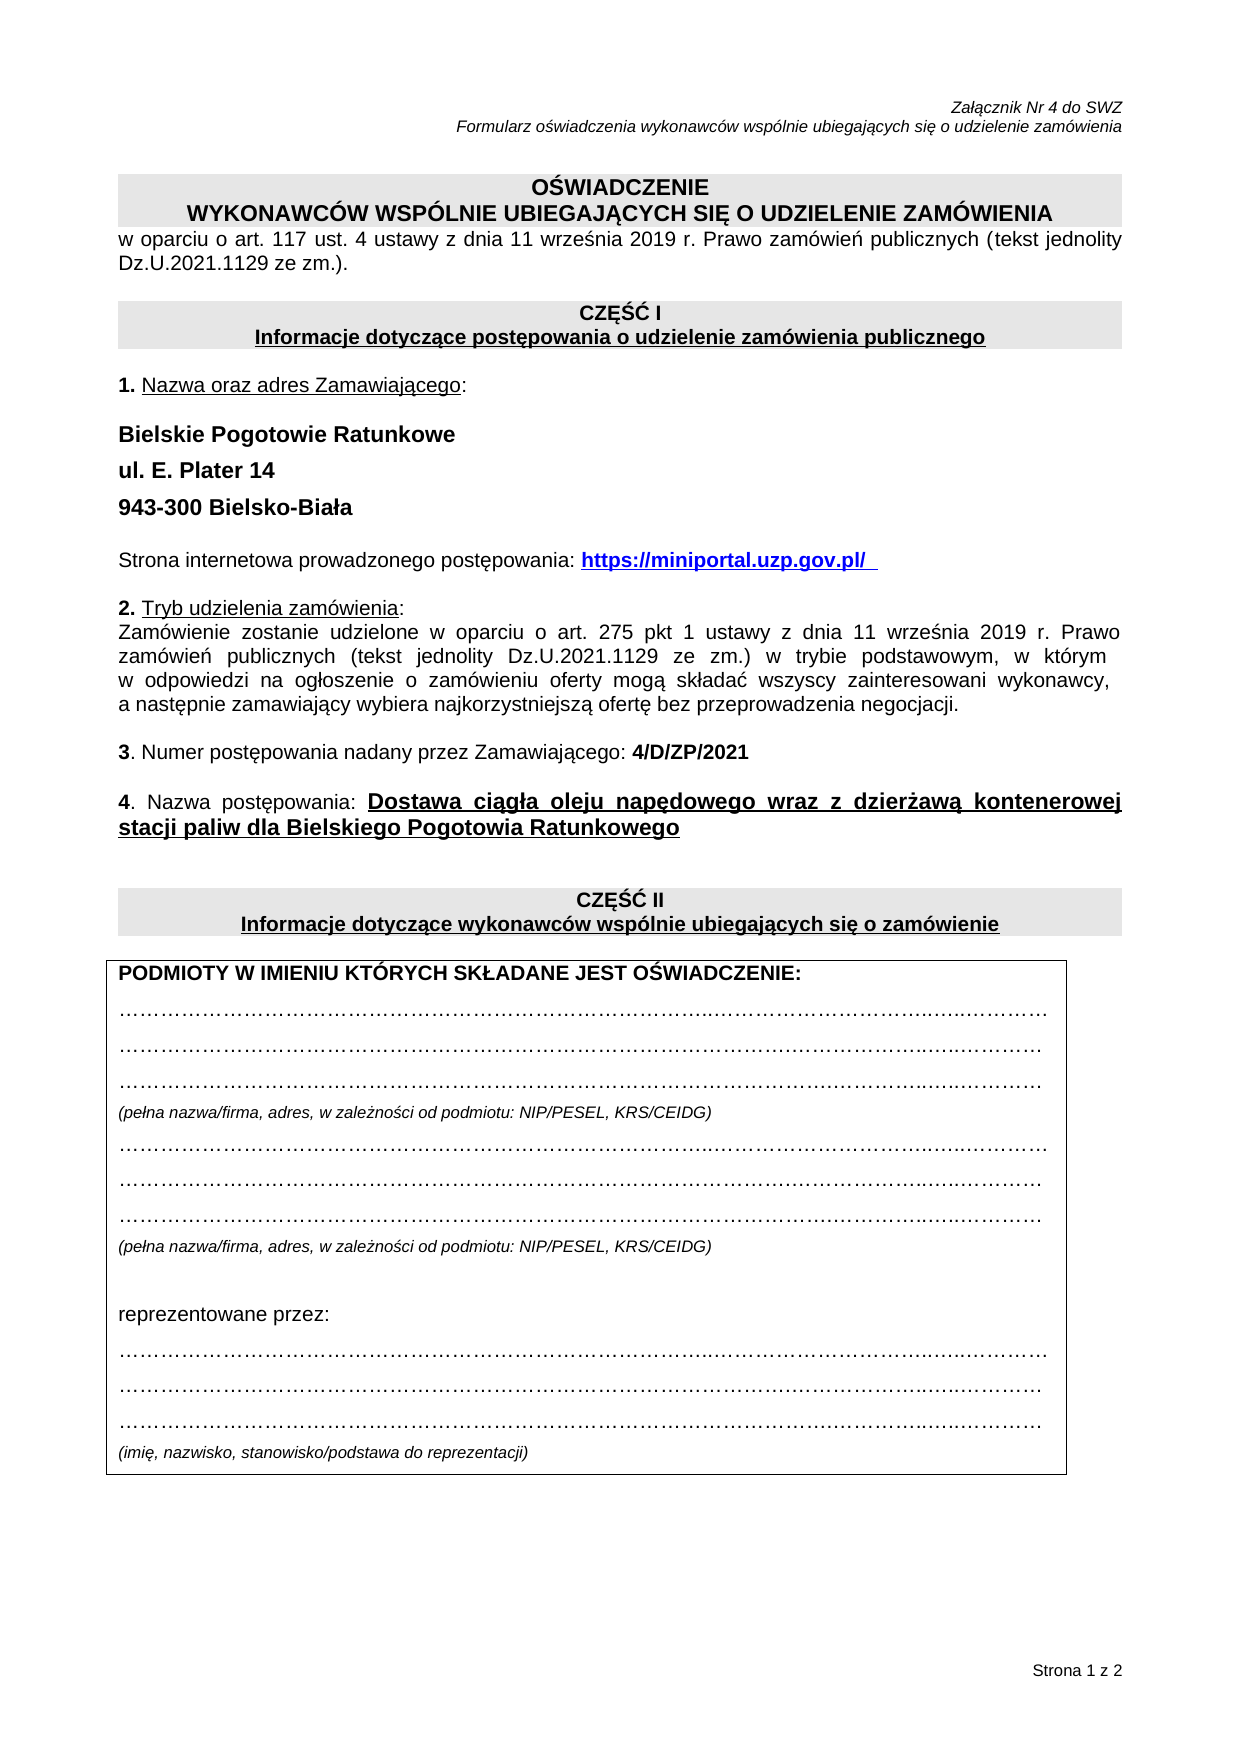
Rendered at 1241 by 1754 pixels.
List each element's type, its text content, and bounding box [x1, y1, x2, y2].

text 4. Nazwa postępowania: Dostawa ciągła oleju napędowego wraz z dzierżawą kontenerowej stacji paliw dla Bielskiego Pogotowia Ratunkowego [118, 788, 1122, 840]
text 1. Nazwa oraz adres Zamawiającego: [118, 373, 1122, 397]
text Strona internetowa prowadzonego postępowania: https://miniportal.uzp.gov.pl/ [118, 548, 1122, 572]
subtitle Informacje dotyczące postępowania o udzielenie zamówienia publicznego [118, 325, 1122, 349]
text Bielskie Pogotowie Ratunkowe [118, 421, 1122, 447]
text 943-300 Bielsko-Biała [118, 494, 1122, 520]
subtitle WYKONAWCÓW WSPÓLNIE UBIEGAJĄCYCH SIĘ O UDZIELENIE ZAMÓWIENIA [118, 200, 1122, 227]
subtitle CZĘŚĆ II [118, 888, 1122, 912]
title 3. Numer postępowania nadany przez Zamawiającego: 4/D/ZP/2021 [118, 740, 1122, 764]
subtitle CZĘŚĆ I [118, 301, 1122, 325]
text Informacje dotyczące wykonawców wspólnie ubiegających się o zamówienie [118, 912, 1122, 936]
text 2. Tryb udzielenia zamówienia: [118, 596, 1122, 620]
table_header PODMIOTY W IMIENIU KTÓRYCH SKŁADANE JEST OŚWIADCZENIE: …………………………………………………………………………..…………………………..…..………… …………………………………………………………………………………….………………..…..………… ………………………………………………………………………………………….…………..…..………… (pełna nazwa/firma, adres, w zależności od podmiotu: NIP/PESEL, KRS/CEIDG) …………………………………………………………………………..…………………………..…..………… …………………………………………………………………………………….………………..…..………… ………………………………………………………………………………………….…………..…..………… (pełna nazwa/firma, adres, w zależności od podmiotu: NIP/PESEL, KRS/CEIDG) reprezentowane przez: …………………………………………………………………………..…………………………..…..………… …………………………………………………………………………………….………………..…..………… ………………………………………………………………………………………….…………..…..………… (imię, nazwisko, stanowisko/podstawa do reprezentacji) [107, 961, 1066, 1474]
text Zamówienie zostanie udzielone w oparciu o art. 275 pkt 1 ustawy z dnia 11 września 2019 r. Prawo zamówień publicznych (tekst jednolity Dz.U.2021.1129 ze zm.) w trybie podstawowym, w którym w odpowiedzi na ogłoszenie o zamówieniu oferty mogą składać wszyscy zainteresowani wykonawcy, a następnie zamawiający wybiera najkorzystniejszą ofertę bez przeprowadzenia negocjacji. [118, 620, 1122, 716]
text ul. E. Plater 14 [118, 457, 1122, 484]
subtitle OŚWIADCZENIE [118, 174, 1122, 200]
text w oparciu o art. 117 ust. 4 ustawy z dnia 11 września 2019 r. Prawo zamówień publicznych (tekst jednolity Dz.U.2021.1129 ze zm.). [118, 227, 1122, 275]
